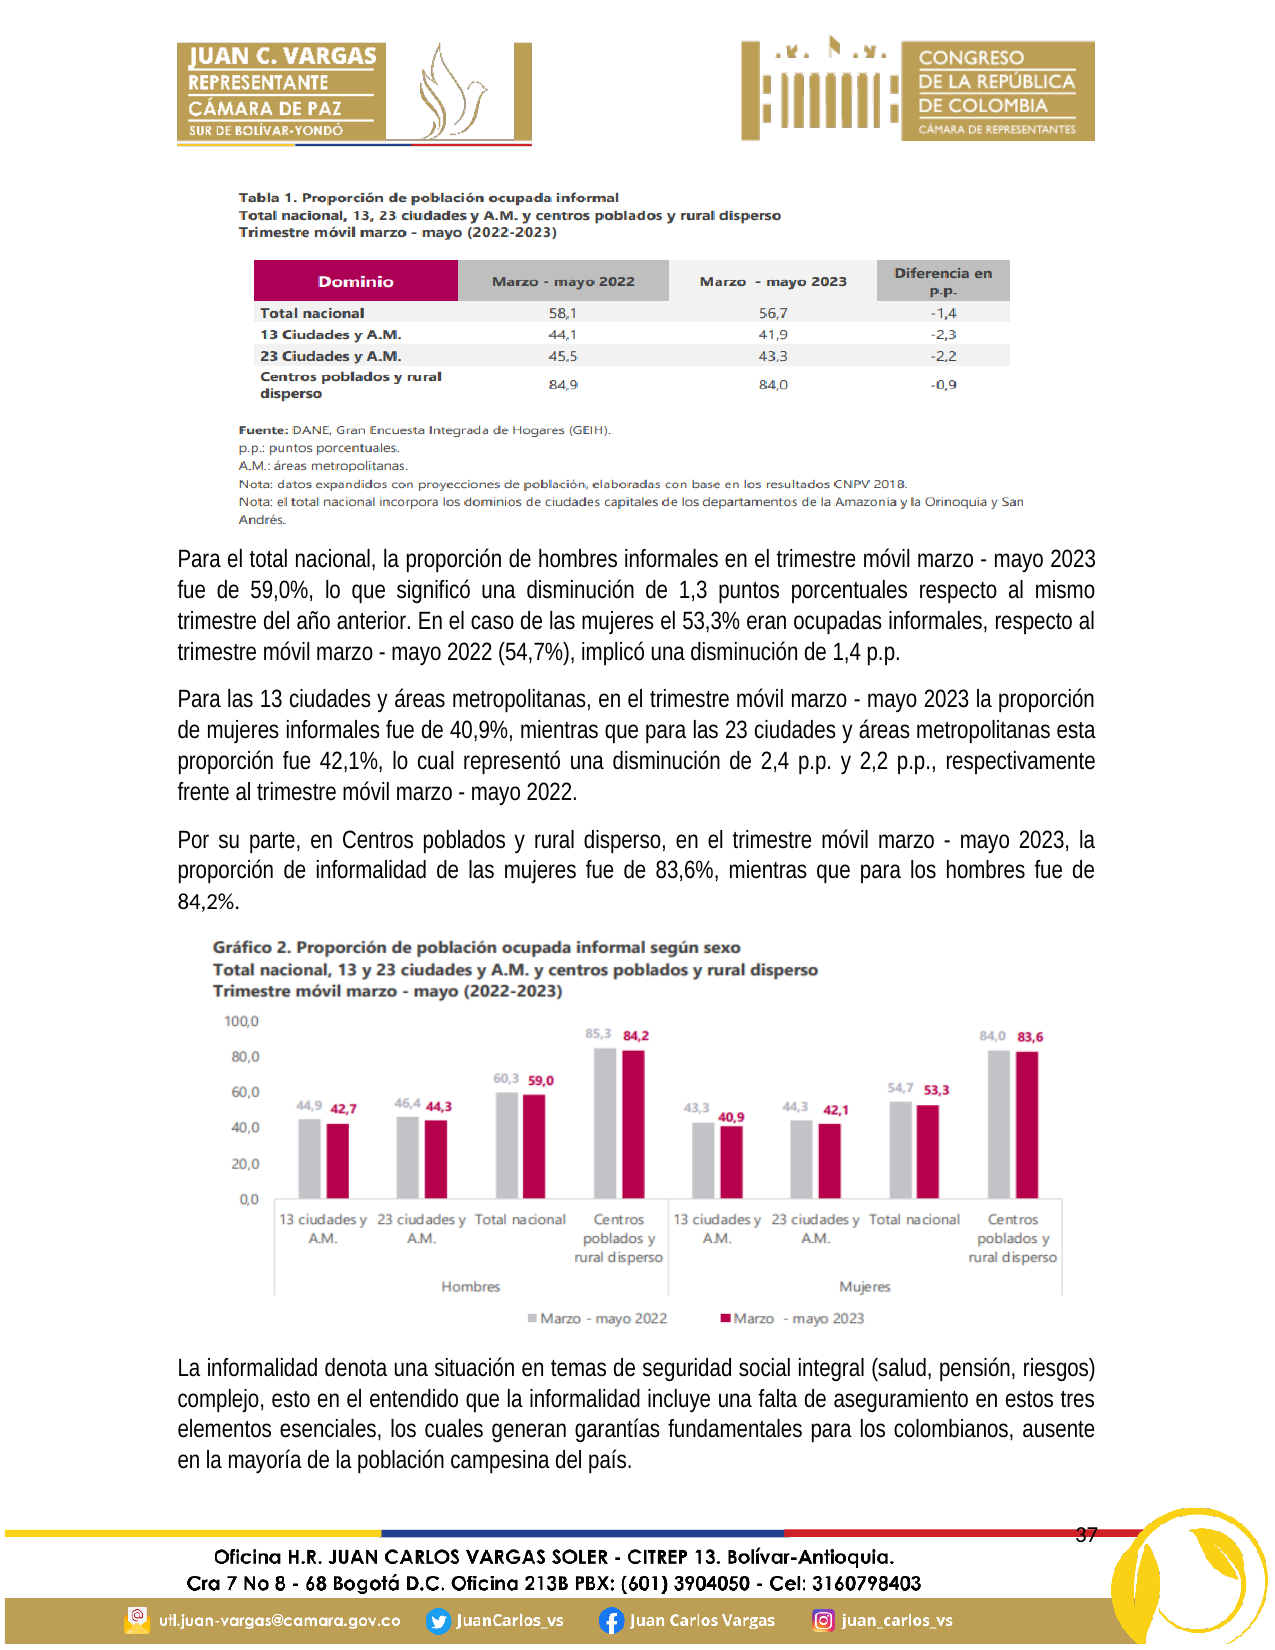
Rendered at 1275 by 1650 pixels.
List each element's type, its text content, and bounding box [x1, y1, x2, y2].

picture [4, 3, 1273, 1644]
text Para el total nacional, la proporción de hombres informales en el trimestre móvil marzo - mayo 2023 fue de 59,0%, lo que significó una disminución de 1,3 puntos porcentuales respecto al mismo trimestre del año anterior. En el caso de las mujeres el 53,3% eran ocupadas informales, respecto al trimestre móvil marzo - mayo 2022 (54,7%), implicó una disminución de 1,4 p.p. [177, 544, 1098, 665]
text Para las 13 ciudades y áreas metropolitanas, en el trimestre móvil marzo - mayo 2023 la proporción de mujeres informales fue de 40,9%, mientras que para las 23 ciudades y áreas metropolitanas esta proporción fue 42,1%, lo cual representó una disminución de 2,4 p.p. y 2,2 p.p., respectivamente frente al trimestre móvil marzo - mayo 2022. [177, 684, 1098, 806]
text Por su parte, en Centros poblados y rural disperso, en el trimestre móvil marzo - mayo 2023, la proporción de informalidad de las mujeres fue de 83,6%, mientras que para los hombres fue de 84,2%. [177, 824, 1098, 915]
text La informalidad denota una situación en temas de seguridad social integral (salud, pensión, riesgos) complejo, esto en el entendido que la informalidad incluye una falta de aseguramiento en estos tres elementos esenciales, los cuales generan garantías fundamentales para los colombianos, ausente en la mayoría de la población campesina del país. [177, 1353, 1098, 1474]
